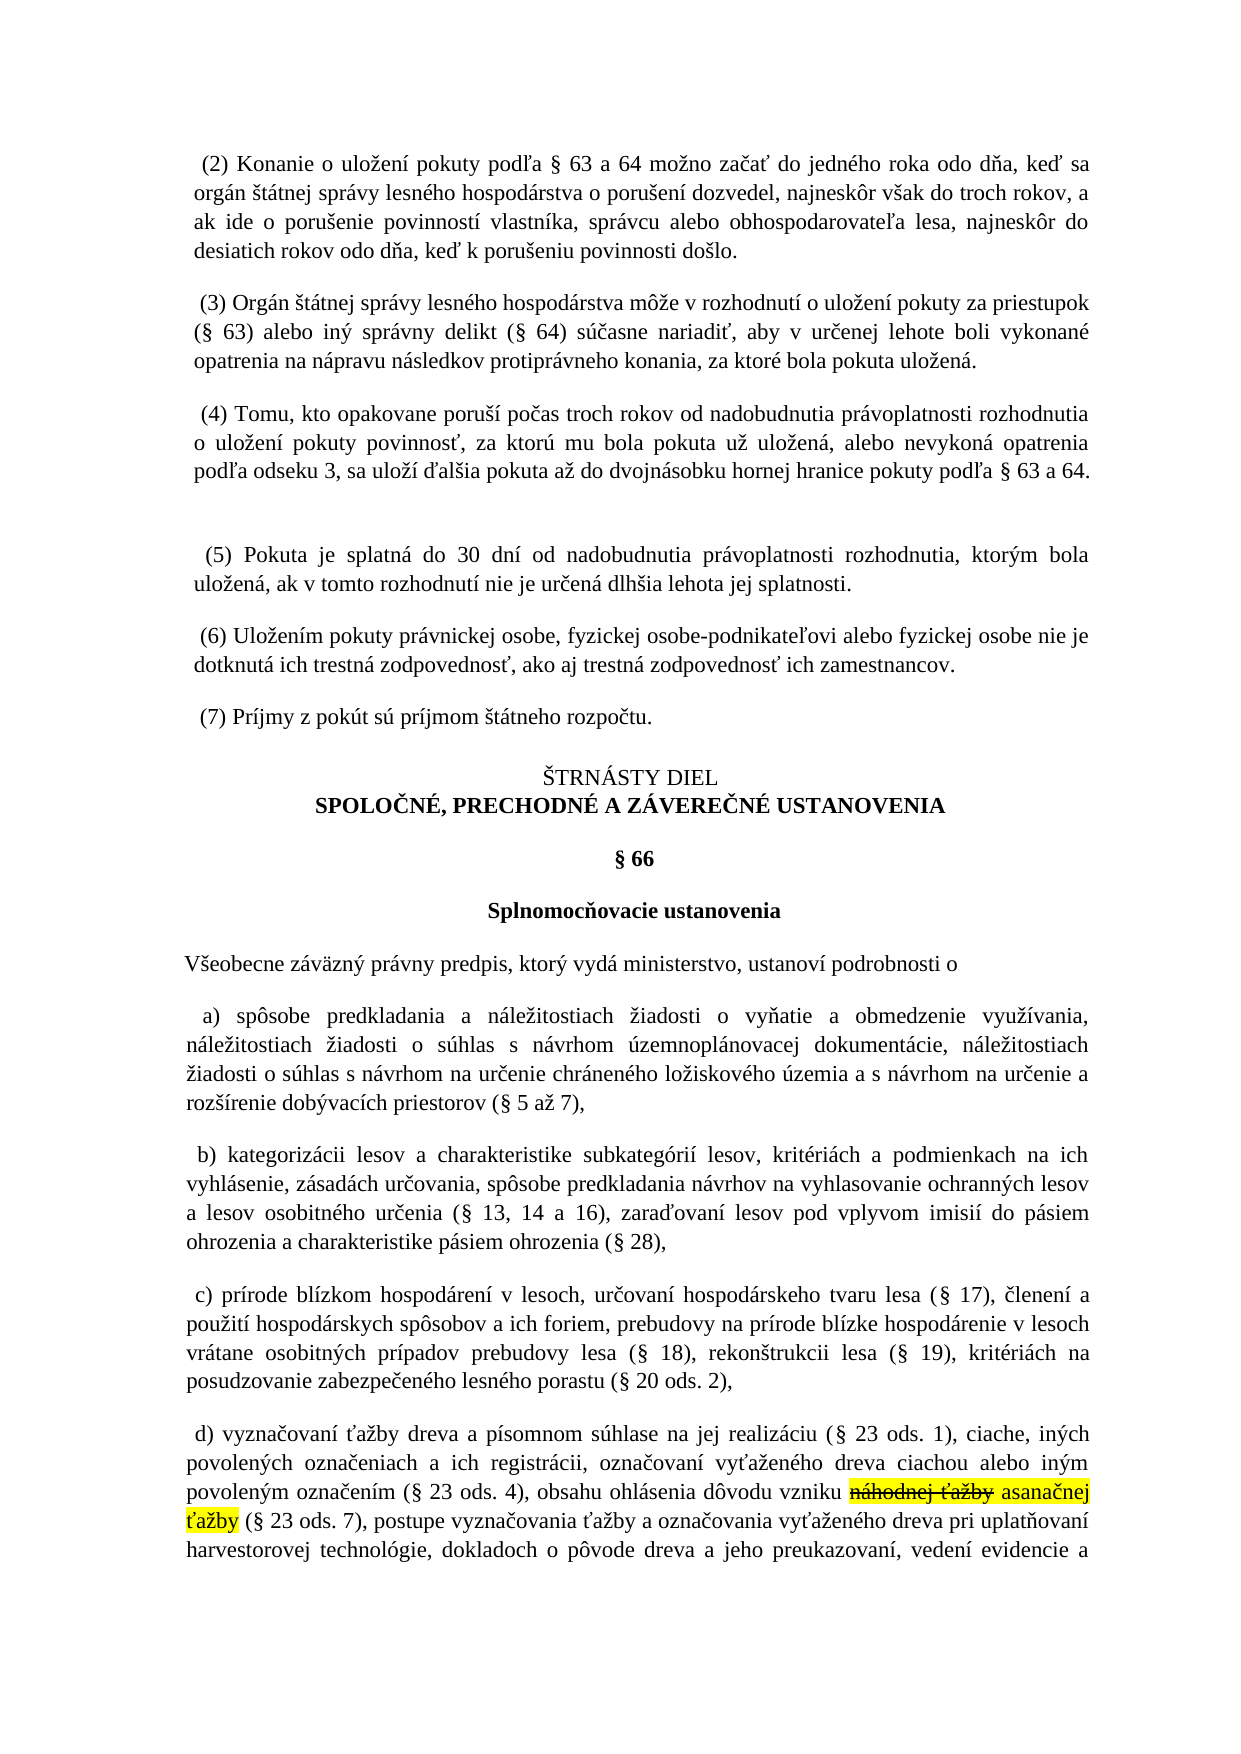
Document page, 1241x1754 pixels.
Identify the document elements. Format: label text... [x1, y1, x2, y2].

text Splnomocňovacie ustanovenia [178, 897, 1090, 924]
text a) spôsobe predkladania a náležitostiach žiadosti o vyňatie a obmedzenie využívania, náležitostiach žiadosti o súhlas s návrhom územnoplánovacej dokumentácie, náležitostiach žiadosti o súhlas s návrhom na určenie chráneného ložiskového územia a s návrhom na určenie a rozšírenie dobývacích priestorov (§ 5 až 7), [186, 1002, 1090, 1115]
text b) kategorizácii lesov a charakteristike subkategórií lesov, kritériách a podmienkach na ich vyhlásenie, zásadách určovania, spôsobe predkladania návrhov na vyhlasovanie ochranných lesov a lesov osobitného určenia (§ 13, 14 a 16), zaraďovaní lesov pod vplyvom imisií do pásiem ohrozenia a charakteristike pásiem ohrozenia (§ 28), [186, 1141, 1090, 1255]
text (4) Tomu, kto opakovane poruší počas troch rokov od nadobudnutia právoplatnosti rozhodnutia o uložení pokuty povinnosť, za ktorú mu bola pokuta už uložená, alebo nevykoná opatrenia podľa odseku 3, sa uloží ďalšia pokuta až do dvojnásobku hornej hranice pokuty podľa § 63 a 64. [194, 399, 1090, 514]
text (5) Pokuta je splatná do 30 dní od nadobudnutia právoplatnosti rozhodnutia, ktorým bola uložená, ak v tomto rozhodnutí nie je určená dlhšia lehota jej splatnosti. [194, 541, 1090, 596]
text Všeobecne záväzný právny predpis, ktorý vydá ministerstvo, ustanoví podrobnosti o [178, 950, 1090, 976]
text ŠTRNÁSTY DIEL [170, 764, 1090, 790]
text (2) Konanie o uložení pokuty podľa § 63 a 64 možno začať do jedného roka odo dňa, keď sa orgán štátnej správy lesného hospodárstva o porušení dozvedel, najneskôr však do troch rokov, a ak ide o porušenie povinností vlastníka, správcu alebo obhospodarovateľa lesa, najneskôr do desiatich rokov odo dňa, keď k porušeniu povinnosti došlo. [194, 150, 1090, 263]
text § 66 [178, 845, 1090, 871]
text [186, 1420, 1090, 1562]
text (7) Príjmy z pokút sú príjmom štátneho rozpočtu. [194, 703, 1090, 730]
text SPOLOČNÉ, PRECHODNÉ A ZÁVEREČNÉ USTANOVENIA [170, 793, 1090, 819]
text c) prírode blízkom hospodárení v lesoch, určovaní hospodárskeho tvaru lesa (§ 17), členení a použití hospodárskych spôsobov a ich foriem, prebudovy na prírode blízke hospodárenie v lesoch vrátane osobitných prípadov prebudovy lesa (§ 18), rekonštrukcii lesa (§ 19), kritériách na posudzovanie zabezpečeného lesného porastu (§ 20 ods. 2), [186, 1281, 1090, 1394]
text (3) Orgán štátnej správy lesného hospodárstva môže v rozhodnutí o uložení pokuty za priestupok (§ 63) alebo iný správny delikt (§ 64) súčasne nariadiť, aby v určenej lehote boli vykonané opatrenia na nápravu následkov protiprávneho konania, za ktoré bola pokuta uložená. [194, 289, 1090, 373]
text (6) Uložením pokuty právnickej osobe, fyzickej osobe-podnikateľovi alebo fyzickej osobe nie je dotknutá ich trestná zodpovednosť, ako aj trestná zodpovednosť ich zamestnancov. [194, 622, 1090, 677]
